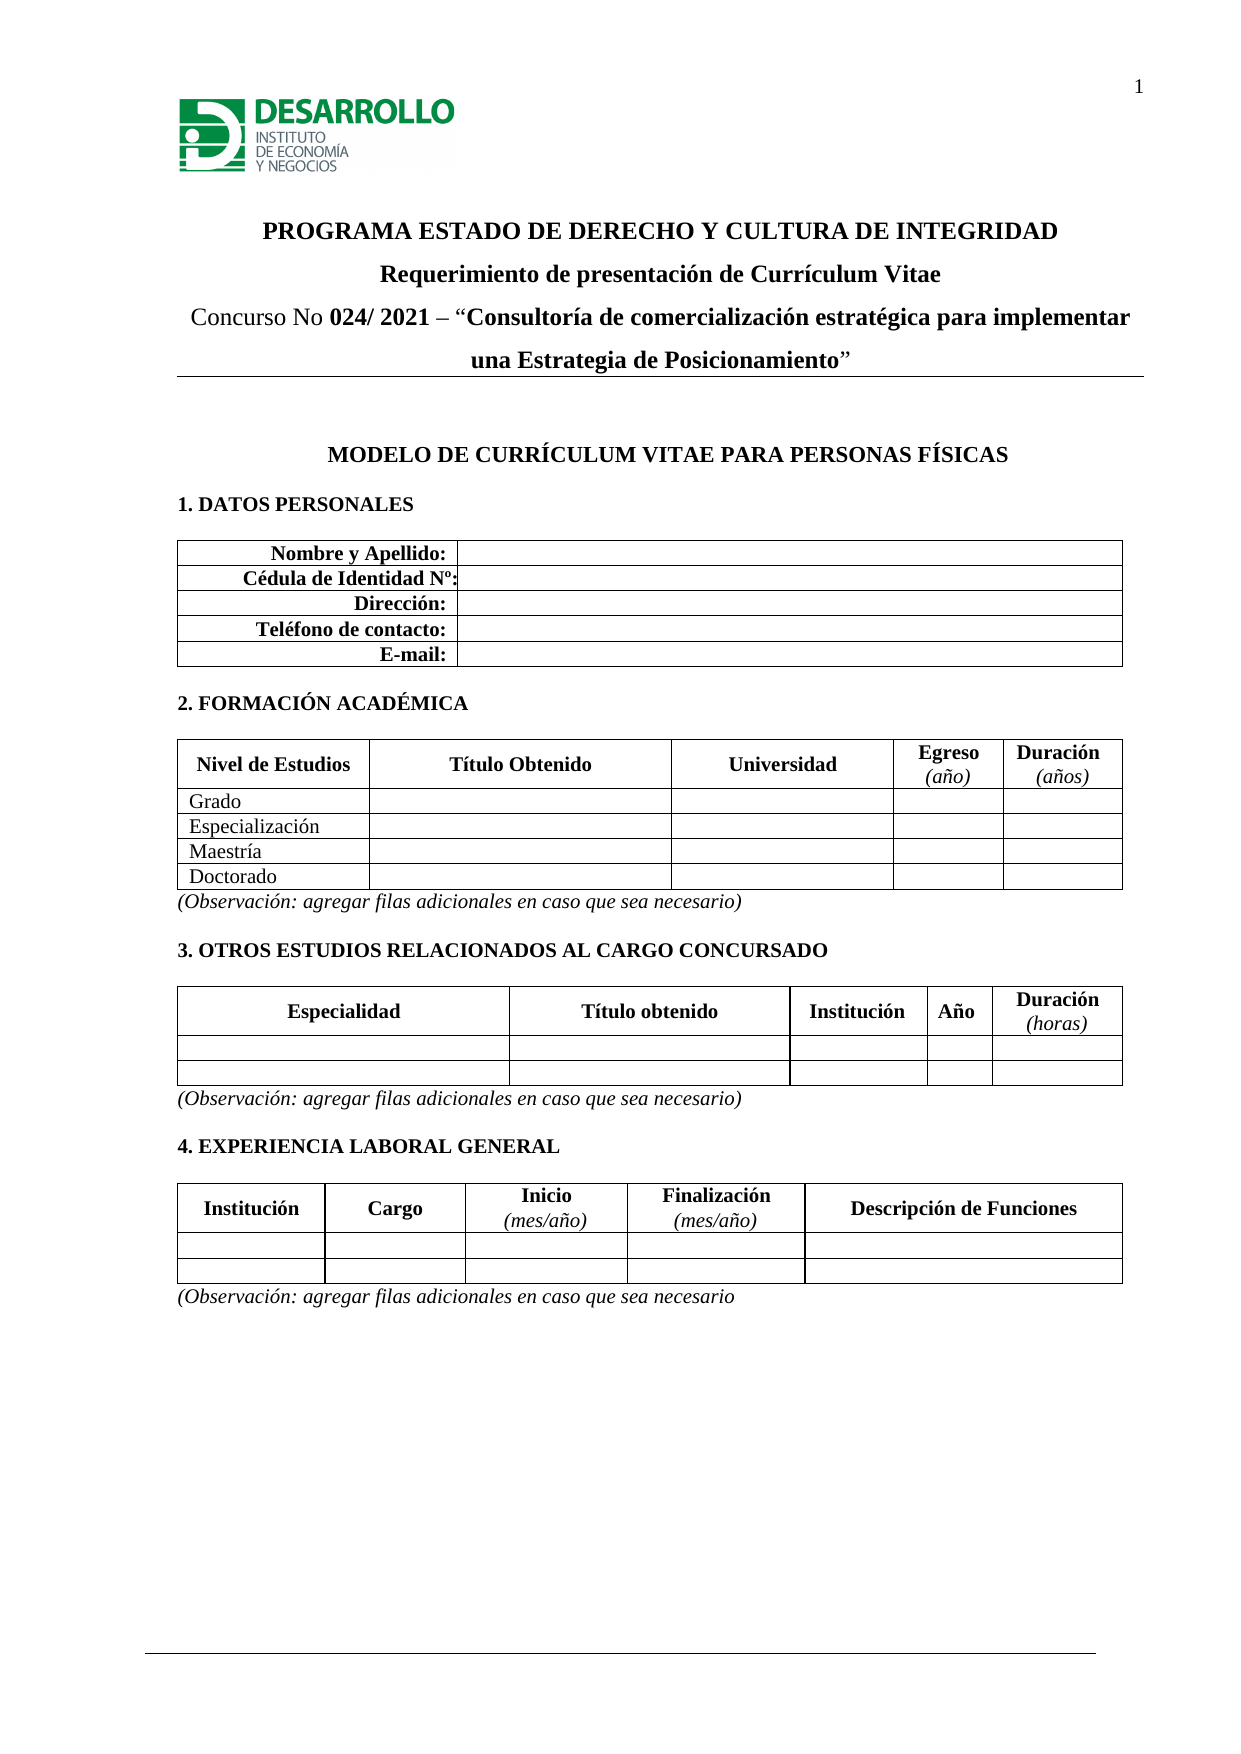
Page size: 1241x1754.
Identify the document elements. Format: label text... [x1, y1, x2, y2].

table_cell Dirección: [178, 591, 457, 615]
text (Observación: agregar filas adicionales en caso que sea necesario) [177, 1086, 1144, 1110]
table_cell [326, 1233, 465, 1258]
table_cell [672, 814, 893, 838]
table_cell Teléfono de contacto: [178, 616, 457, 641]
table_cell [178, 1259, 324, 1283]
table_header [458, 541, 1122, 565]
table_cell [1004, 839, 1122, 863]
table_cell [993, 1036, 1122, 1060]
table_cell [628, 1233, 804, 1258]
table_header Especialidad [178, 987, 509, 1035]
list MODELO DE CURRÍCULUM VITAE PARA PERSONAS FÍSICAS [327, 441, 1144, 467]
table_header Título obtenido [510, 987, 789, 1035]
text 3. OTROS ESTUDIOS RELACIONADOS AL CARGO CONCURSADO [177, 938, 1144, 962]
table_cell Especialización [178, 814, 369, 838]
table_header Duración (horas) [993, 987, 1122, 1035]
table_cell Cédula de Identidad Nº: [178, 566, 457, 590]
table_cell Grado [178, 789, 369, 813]
table_cell [672, 789, 893, 813]
table_cell [458, 566, 1122, 590]
table_cell [466, 1259, 627, 1283]
table_cell [458, 616, 1122, 641]
table_cell [458, 642, 1122, 666]
table_cell [370, 839, 671, 863]
table_cell Maestría [178, 839, 369, 863]
table_header Institución [178, 1184, 324, 1232]
table_cell [370, 864, 671, 888]
table_cell [1004, 789, 1122, 813]
table_cell [178, 1233, 324, 1258]
table_cell [894, 864, 1003, 888]
text (Observación: agregar filas adicionales en caso que sea necesario [177, 1284, 1144, 1308]
text 1. DATOS PERSONALES [177, 492, 1144, 516]
table_cell [1004, 864, 1122, 888]
table_cell [894, 789, 1003, 813]
picture [177, 97, 455, 173]
table_header Año [928, 987, 992, 1035]
table_cell Doctorado [178, 864, 369, 888]
table_cell [791, 1061, 927, 1085]
table_cell [894, 814, 1003, 838]
table_cell [928, 1061, 992, 1085]
table_cell [178, 1036, 509, 1060]
table_header Nombre y Apellido: [178, 541, 457, 565]
table_cell [928, 1036, 992, 1060]
table_cell [628, 1259, 804, 1283]
table_cell [458, 591, 1122, 615]
text (Observación: agregar filas adicionales en caso que sea necesario) [177, 889, 1144, 913]
table_cell [178, 1061, 509, 1085]
table_header Cargo [326, 1184, 465, 1232]
table_cell [510, 1036, 789, 1060]
table_header Título Obtenido [370, 740, 671, 788]
table_cell [672, 839, 893, 863]
table_cell [806, 1233, 1122, 1258]
table_header Egreso (año) [894, 740, 1003, 788]
table_cell [672, 864, 893, 888]
table_cell [894, 839, 1003, 863]
table_header Finalización (mes/año) [628, 1184, 804, 1232]
table_header Universidad [672, 740, 893, 788]
table_cell [326, 1259, 465, 1283]
table_header Nivel de Estudios [178, 740, 369, 788]
table_cell [370, 789, 671, 813]
table_header Duración (años) [1004, 740, 1122, 788]
text 2. FORMACIÓN ACADÉMICA [177, 691, 1144, 715]
table_header Inicio (mes/año) [466, 1184, 627, 1232]
table_cell [510, 1061, 789, 1085]
table_cell [1004, 814, 1122, 838]
table_cell E-mail: [178, 642, 457, 666]
table_header Descripción de Funciones [806, 1184, 1122, 1232]
table_cell [806, 1259, 1122, 1283]
table_cell [466, 1233, 627, 1258]
table_cell [993, 1061, 1122, 1085]
table_header Institución [791, 987, 927, 1035]
table_cell [791, 1036, 927, 1060]
text 4. EXPERIENCIA LABORAL GENERAL [177, 1134, 1144, 1158]
table_cell [370, 814, 671, 838]
